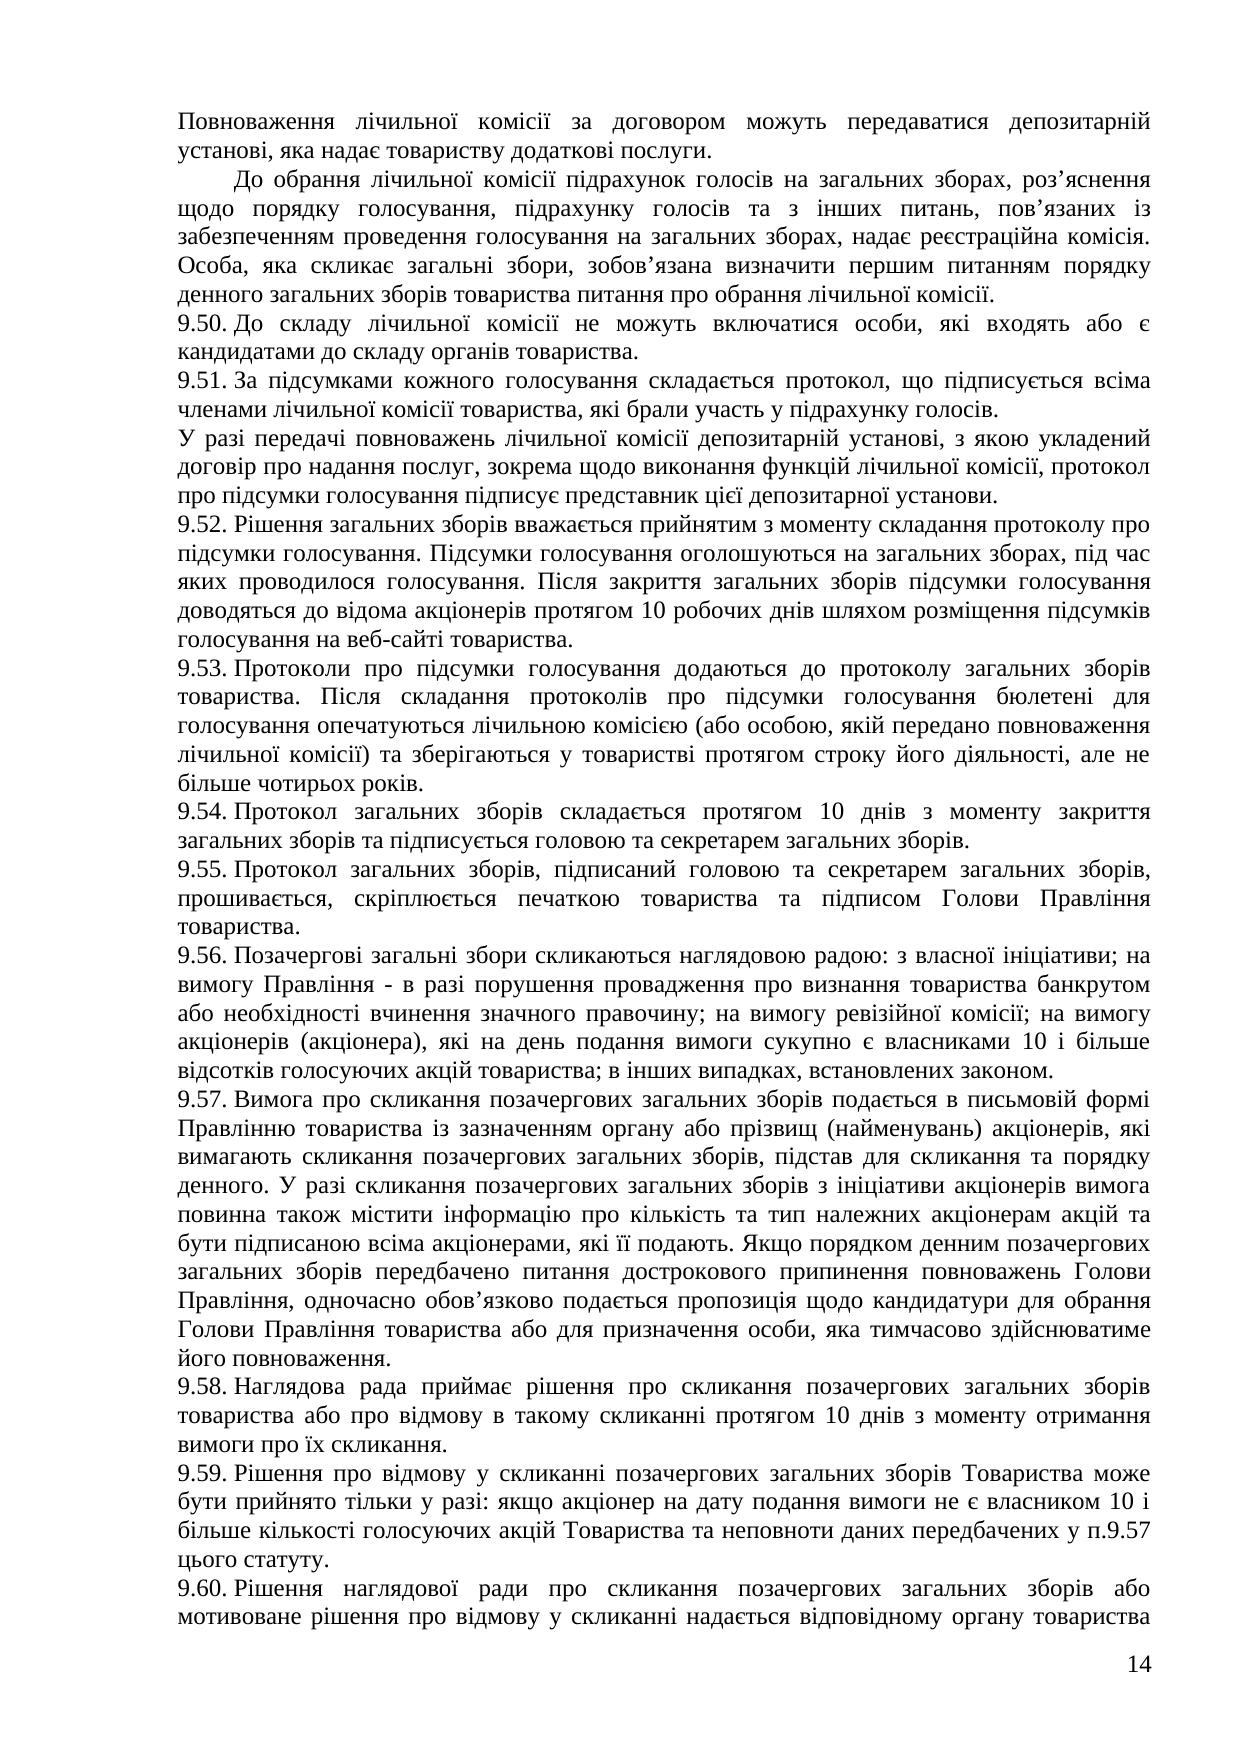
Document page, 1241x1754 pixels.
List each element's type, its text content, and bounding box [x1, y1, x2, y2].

list Протокол загальних зборів, підписаний головою та секретарем загальних зборів, прошивається, скріплюється печаткою товариства та підписом Голови Правління товариства. [177, 854, 1152, 940]
list Наглядова рада приймає рішення про скликання позачергових загальних зборів товариства або про відмову в такому скликанні протягом 10 днів з моменту отримання вимоги про їх скликання. [177, 1371, 1152, 1458]
text У разі передачі повноважень лічильної комісії депозитарній установі, з якою укладений договір про надання послуг, зокрема щодо виконання функцій лічильної комісії, протокол про підсумки голосування підписує представник цієї депозитарної установи. [177, 423, 1152, 509]
list Протокол загальних зборів складається протягом 10 днів з моменту закриття загальних зборів та підписується головою та секретарем загальних зборів. [177, 796, 1152, 854]
list Позачергові загальні збори скликаються наглядовою радою: з власної ініціативи; на вимогу Правління - в разі порушення провадження про визнання товариства банкрутом або необхідності вчинення значного правочину; на вимогу ревізійної комісії; на вимогу акціонерів (акціонера), які на день подання вимоги сукупно є власниками 10 і більше відсотків голосуючих акцій товариства; в інших випадках, встановлених законом. [177, 940, 1152, 1084]
text До обрання лічильної комісії підрахунок голосів на загальних зборах, роз’яснення щодо порядку голосування, підрахунку голосів та з інших питань, пов’язаних із забезпеченням проведення голосування на загальних зборах, надає реєстраційна комісія. Особа, яка скликає загальні збори, зобов’язана визначити першим питанням порядку денного загальних зборів товариства питання про обрання лічильної комісії. [177, 164, 1152, 308]
list Рішення загальних зборів вважається прийнятим з моменту складання протоколу про підсумки голосування. Підсумки голосування оголошуються на загальних зборах, під час яких проводилося голосування. Після закриття загальних зборів підсумки голосування доводяться до відома акціонерів протягом 10 робочих днів шляхом розміщення підсумків голосування на веб-сайті товариства. [177, 509, 1152, 653]
list Рішення про відмову у скликанні позачергових загальних зборів Товариства може бути прийнято тільки у разі: якщо акціонер на дату подання вимоги не є власником 10 і більше кількості голосуючих акцій Товариства та неповноти даних передбачених у п.9.57 цього статуту. [177, 1458, 1152, 1573]
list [177, 106, 1152, 164]
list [177, 1573, 1152, 1630]
list До складу лічильної комісії не можуть включатися особи, які входять або є кандидатами до складу органів товариства. [177, 308, 1152, 365]
list Вимога про скликання позачергових загальних зборів подається в письмовій формі Правлінню товариства із зазначенням органу або прізвищ (найменувань) акціонерів, які вимагають скликання позачергових загальних зборів, підстав для скликання та порядку денного. У разі скликання позачергових загальних зборів з ініціативи акціонерів вимога повинна також містити інформацію про кількість та тип належних акціонерам акцій та бути підписаною всіма акціонерами, які її подають. Якщо порядком денним позачергових загальних зборів передбачено питання дострокового припинення повноважень Голови Правління, одночасно обов’язково подається пропозиція щодо кандидатури для обрання Голови Правління товариства або для призначення особи, яка тимчасово здійснюватиме його повноваження. [177, 1084, 1152, 1371]
list За підсумками кожного голосування складається протокол, що підписується всіма членами лічильної комісії товариства, які брали участь у підрахунку голосів. [177, 365, 1152, 423]
list Протоколи про підсумки голосування додаються до протоколу загальних зборів товариства. Після складання протоколів про підсумки голосування бюлетені для голосування опечатуються лічильною комісією (або особою, якій передано повноваження лічильної комісії) та зберігаються у товаристві протягом строку його діяльності, але не більше чотирьох років. [177, 653, 1152, 796]
